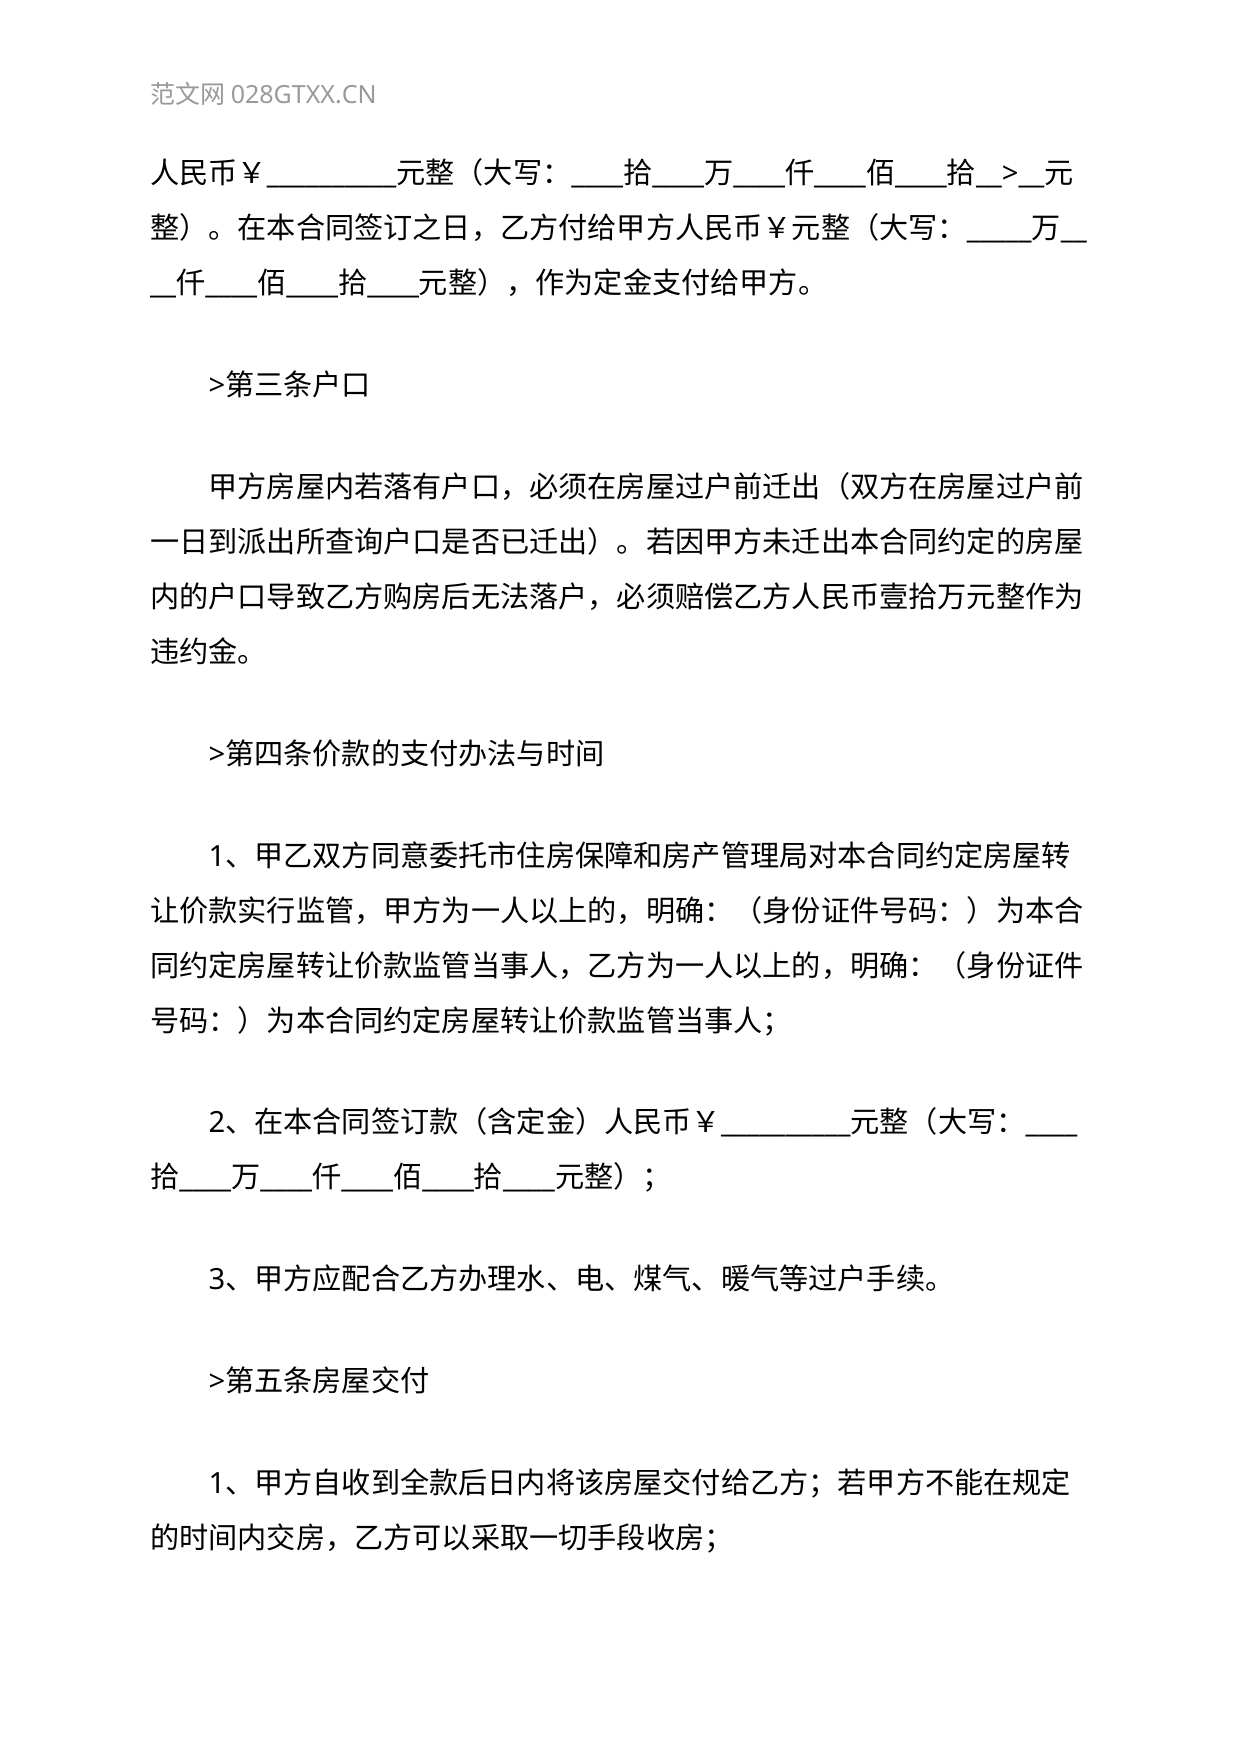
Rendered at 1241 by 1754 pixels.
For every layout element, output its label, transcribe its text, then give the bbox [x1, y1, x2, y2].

text 甲方房屋内若落有户口，必须在房屋过户前迁出（双方在房屋过户前一日到派出所查询户口是否已迁出）。若因甲方未迁出本合同约定的房屋内的户口导致乙方购房后无法落户，必须赔偿乙方人民币壹拾万元整作为违约金。 [150, 464, 1090, 671]
text 1、甲方自收到全款后日内将该房屋交付给乙方；若甲方不能在规定的时间内交房，乙方可以采取一切手段收房； [150, 1460, 1090, 1557]
text 1、甲乙双方同意委托市住房保障和房产管理局对本合同约定房屋转让价款实行监管，甲方为一人以上的，明确：（身份证件号码：）为本合同约定房屋转让价款监管当事人，乙方为一人以上的，明确：（身份证件号码：）为本合同约定房屋转让价款监管当事人； [150, 832, 1090, 1039]
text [150, 150, 1090, 302]
text 2、在本合同签订款（含定金）人民币￥__________元整（大写：____拾____万____仟____佰____拾____元整）； [150, 1099, 1090, 1196]
text >第三条户口 [150, 362, 1090, 404]
text >第四条价款的支付办法与时间 [150, 730, 1090, 773]
text >第五条房屋交付 [150, 1358, 1090, 1400]
text 3、甲方应配合乙方办理水、电、煤气、暖气等过户手续。 [150, 1256, 1090, 1298]
